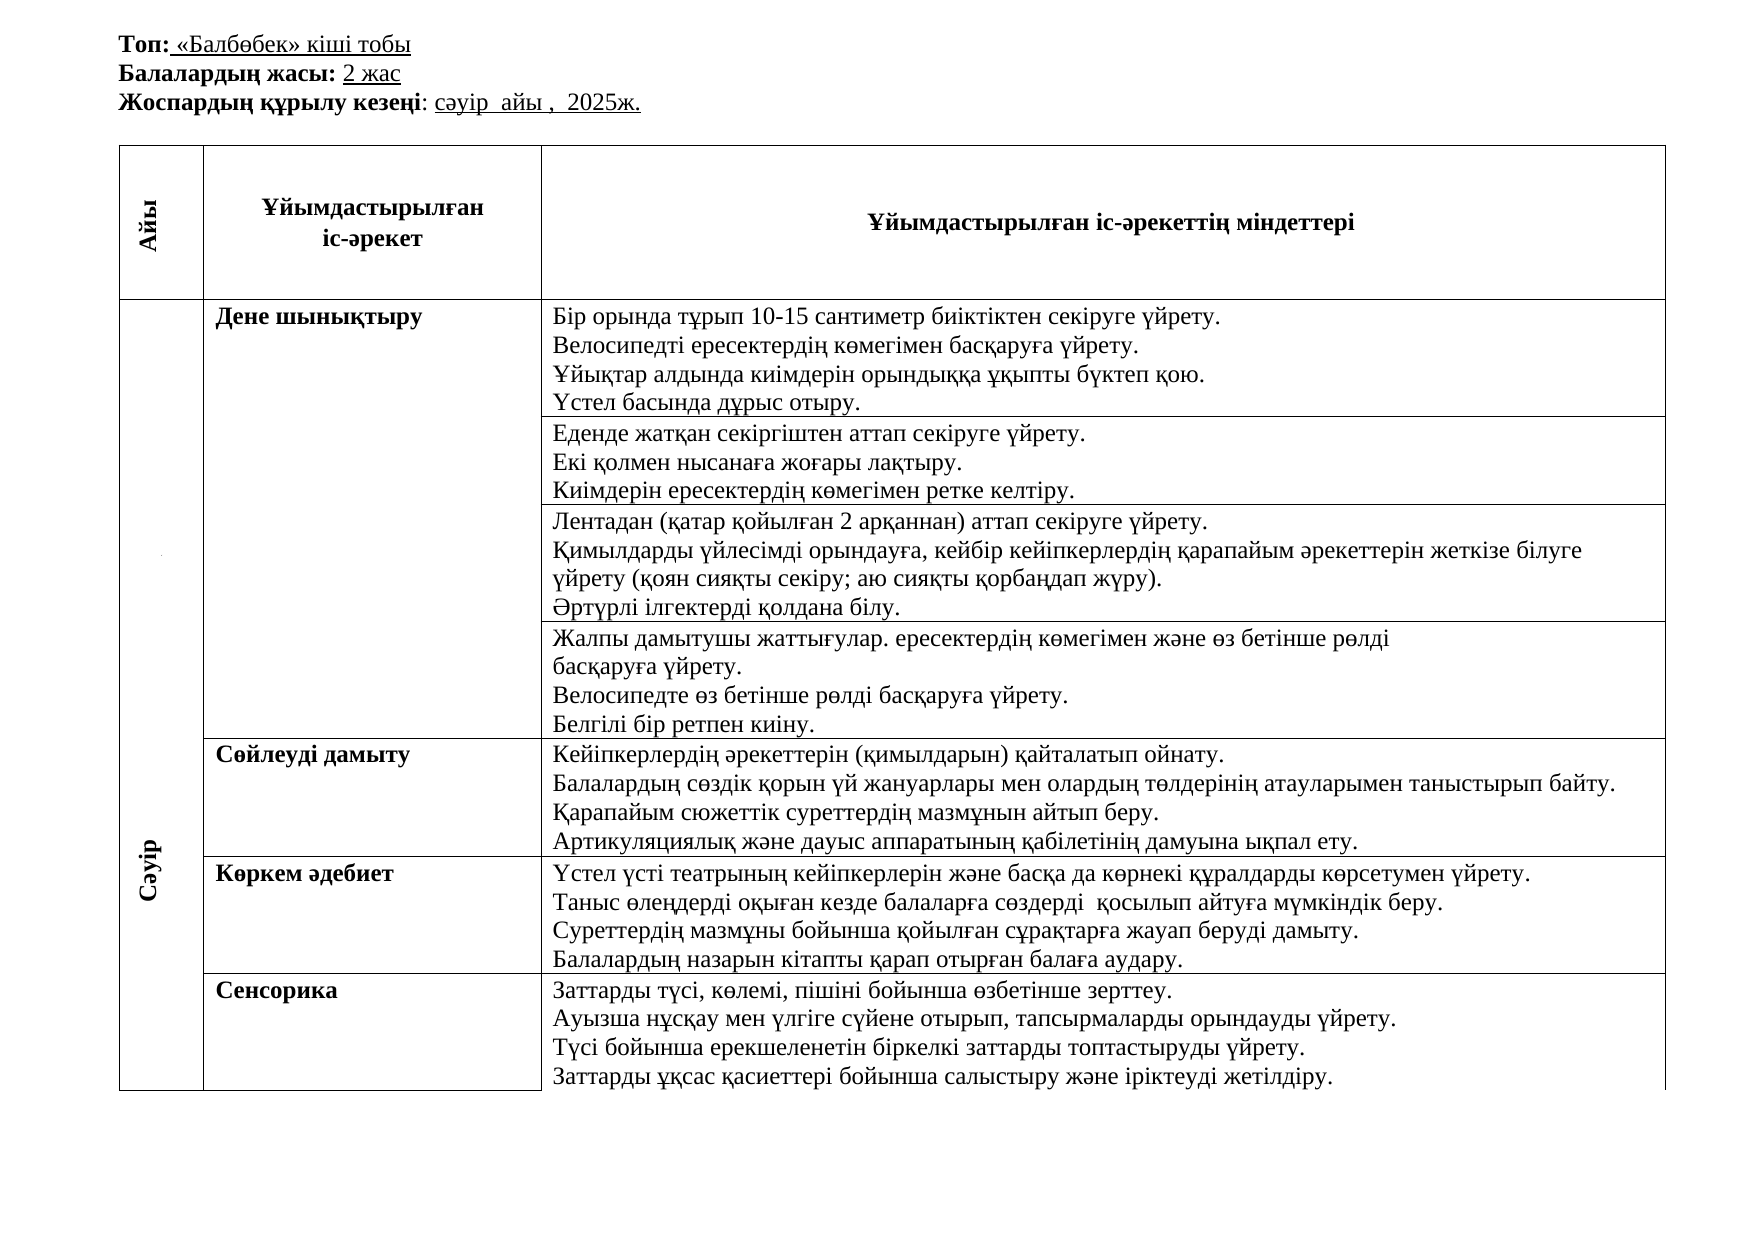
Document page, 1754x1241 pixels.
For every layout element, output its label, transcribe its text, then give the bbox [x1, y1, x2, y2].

table_cell Сөйлеуді дамыту [204, 739, 541, 856]
table_cell Сәуір [120, 300, 203, 1090]
text Топ: «Балбөбек» кіші тобы [118, 29, 1683, 58]
text Балалардың жасы: 2 жас [118, 58, 1683, 87]
table_cell Дене шынықтыру [204, 300, 541, 738]
table_cell Жалпы дамытушы жаттығулар. ересектердің көмегімен және өз бетінше рөлді басқаруға үйрету. Велосипедте өз бетінше рөлді басқаруға үйрету. Белгілі бір ретпен киіну. [542, 622, 1665, 738]
table_cell Көркем әдебиет [204, 857, 541, 973]
text Жоспардың құрылу кезеңі: сәуір айы , 2025ж. [118, 87, 1683, 116]
table_header Ұйымдастырылған іс-әрекет [204, 146, 541, 299]
table_header Айы [120, 146, 203, 299]
table_cell Заттарды түсі, көлемі, пішіні бойынша өзбетінше зерттеу. Ауызша нұсқау мен үлгіге сүйене отырып, тапсырмаларды орындауды үйрету. Түсі бойынша ерекшеленетін біркелкі заттарды топтастыруды үйрету. Заттарды ұқсас қасиеттері бойынша салыстыру және іріктеуді жетілдіру. [542, 974, 1665, 1090]
table_header Ұйымдастырылған іс-әрекеттің міндеттері [542, 146, 1665, 299]
table_cell Бір орында тұрып 10-15 сантиметр биіктіктен секіруге үйрету. Велосипедті ересектердің көмегімен басқаруға үйрету. Ұйықтар алдында киімдерін орындыққа ұқыпты бүктеп қою. Үстел басында дұрыс отыру. [542, 300, 1665, 416]
table_cell Кейіпкерлердің әрекеттерін (қимылдарын) қайталатып ойнату. Балалардың сөздік қорын үй жануарлары мен олардың төлдерінің атауларымен таныстырып байту. Қарапайым сюжеттік суреттердің мазмұнын айтып беру. Артикуляциялық және дауыс аппаратының қабілетінің дамуына ықпал ету. [542, 739, 1665, 856]
table_cell Үстел үсті театрының кейіпкерлерін және басқа да көрнекі құралдарды көрсетумен үйрету. Таныс өлеңдерді оқыған кезде балаларға сөздерді қосылып айтуға мүмкіндік беру. Суреттердің мазмұны бойынша қойылған сұрақтарға жауап беруді дамыту. Балалардың назарын кітапты қарап отырған балаға аудару. [542, 857, 1665, 973]
table_cell Сенсорика [204, 974, 541, 1090]
table_cell Лентадан (қатар қойылған 2 арқаннан) аттап секіруге үйрету. Қимылдарды үйлесімді орындауға, кейбір кейіпкерлердің қарапайым әрекеттерін жеткізе білуге үйрету (қоян сияқты секіру; аю сияқты қорбаңдап жүру). Әртүрлі ілгектерді қолдана білу. [542, 505, 1665, 621]
table_cell Еденде жатқан секіргіштен аттап секіруге үйрету. Екі қолмен нысанаға жоғары лақтыру. Киімдерін ересектердің көмегімен ретке келтіру. [542, 417, 1665, 504]
